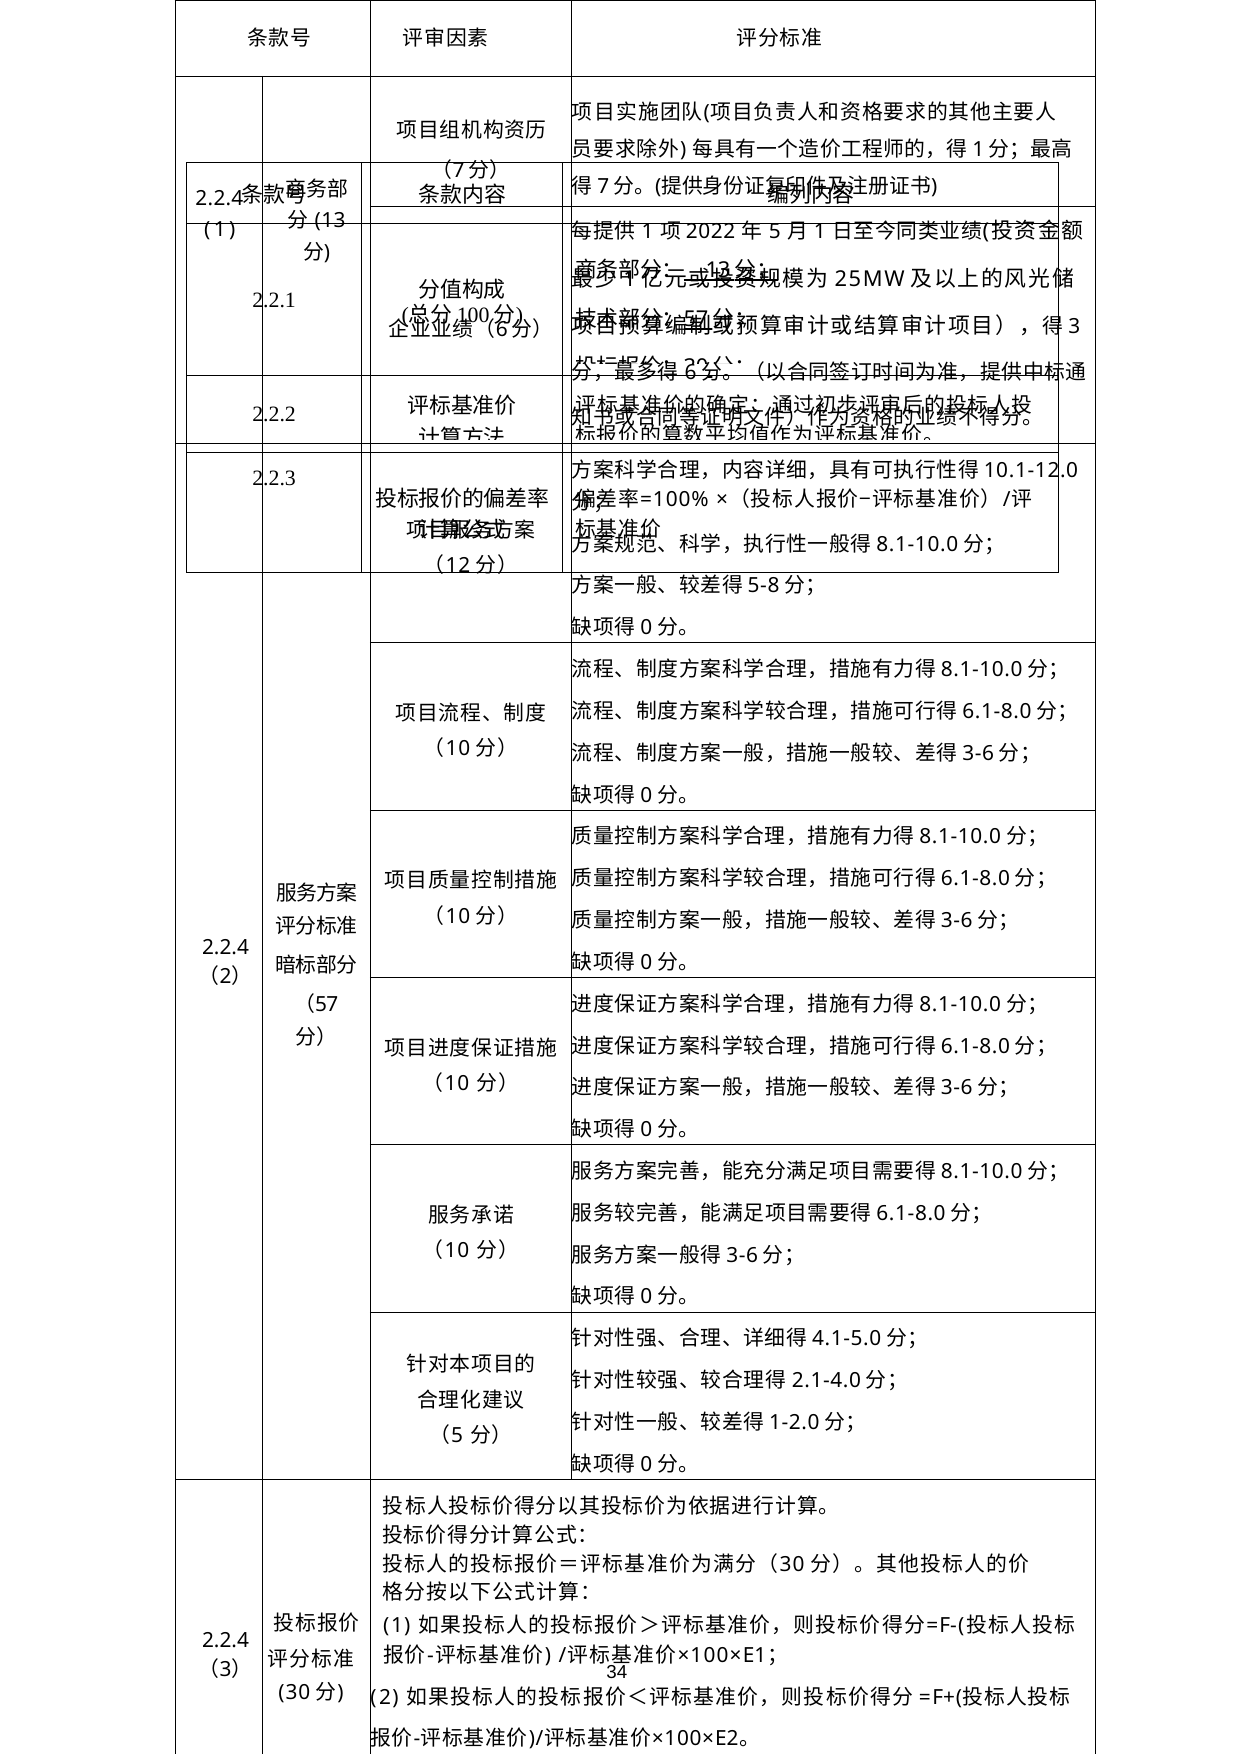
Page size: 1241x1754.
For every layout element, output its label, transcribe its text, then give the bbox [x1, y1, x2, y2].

table_cell 项目进度保证措施 （10 分） [371, 978, 571, 1144]
table_cell 2.2.4 （3） [176, 1480, 262, 1754]
table_cell 项目服务方案 （12分） [371, 444, 571, 642]
table_cell 针对性强、合理、详细得4.1-5.0分； 针对性较强、较合理得 2.1-4.0分； 针对性一般、较差得1-2.0分； 缺项得0分。 [572, 1313, 1095, 1479]
table_cell 商务部分 (13分) [263, 77, 370, 443]
table_cell 服务方案完善，能充分满足项目需要得8.1-10.0分； 服务较完善，能满足项目需要得6.1-8.0分； 服务方案一般得3-6分； 缺项得0分。 [572, 1145, 1095, 1311]
table_cell 投标报价 评分标准 (30分) [263, 1480, 370, 1754]
table_cell 方案科学合理，内容详细，具有可执行性得10.1-12.0分； 方案规范、科学，执行性一般得8.1-10.0分； 方案一般、较差得5-8分； 缺项得0分。 [572, 444, 1095, 642]
table_cell 投标人投标价得分以其投标价为依据进行计算。 投标价得分计算公式： 投标人的投标报价＝评标基准价为满分（30分）。其他投标人的价 格分按以下公式计算： (1) 如果投标人的投标报价＞评标基准价，则投标价得分=F-(投标人投标报价-评标基准价) /评标基准价×100×E1； (2) 如果投标人的投标报价＜评标基准价，则投标价得分 =F+(投标人投标 报价-评标基准价)/评标基准价×100×E2。 其中，F=30；E1=0.2；E2=0.1；投标价最低得分为0分。 [371, 1480, 1095, 1754]
table_header 评审因素 [371, 1, 571, 76]
table_cell 流程、制度方案科学合理，措施有力得8.1-10.0分； 流程、制度方案科学较合理，措施可行得6.1-8.0分； 流程、制度方案一般，措施一般较、差得3-6分； 缺项得0分。 [572, 643, 1095, 809]
table_cell 每提供 1 项2022 年 5 月 1 日至今同类业绩(投资金额最少1亿元或投资规模为25MW及以上的风光储项目预算编制或预算审计或结算审计项目），得3分，最多得 6分。（以合同签订时间为准，提供中标通知书或合同等证明文件）作为资格的业绩不得分。 [572, 207, 1095, 443]
table_cell 服务方案评分标准 暗标部分 （57分） [263, 444, 370, 1479]
table_cell 2.2.4 (1) [176, 77, 262, 443]
table_cell 质量控制方案科学合理，措施有力得8.1-10.0分； 质量控制方案科学较合理，措施可行得6.1-8.0分； 质量控制方案一般，措施一般较、差得3-6分； 缺项得0分。 [572, 811, 1095, 977]
table_cell 项目实施团队(项目负责人和资格要求的其他主要人员要求除外) 每具有一个造价工程师的，得1分；最高得7分。(提供身份证复印件及注册证书) [572, 77, 1095, 206]
table_cell 2.2.4 （2） [176, 444, 262, 1479]
table_header 评分标准 [572, 1, 1095, 76]
table_cell 进度保证方案科学合理，措施有力得8.1-10.0分； 进度保证方案科学较合理，措施可行得6.1-8.0分； 进度保证方案一般，措施一般较、差得3-6分； 缺项得0分。 [572, 978, 1095, 1144]
table_cell 服务承诺 （10 分） [371, 1145, 571, 1311]
table_header 条款号 [176, 1, 370, 76]
table_cell 企业业绩（6分） [371, 207, 571, 443]
table_cell 项目质量控制措施 （10分） [371, 811, 571, 977]
table_cell 针对本项目的 合理化建议 （5 分） [371, 1313, 571, 1479]
table_cell 项目组机构资历 （7分） [371, 77, 571, 206]
table_cell 项目流程、制度 （10分） [371, 643, 571, 809]
